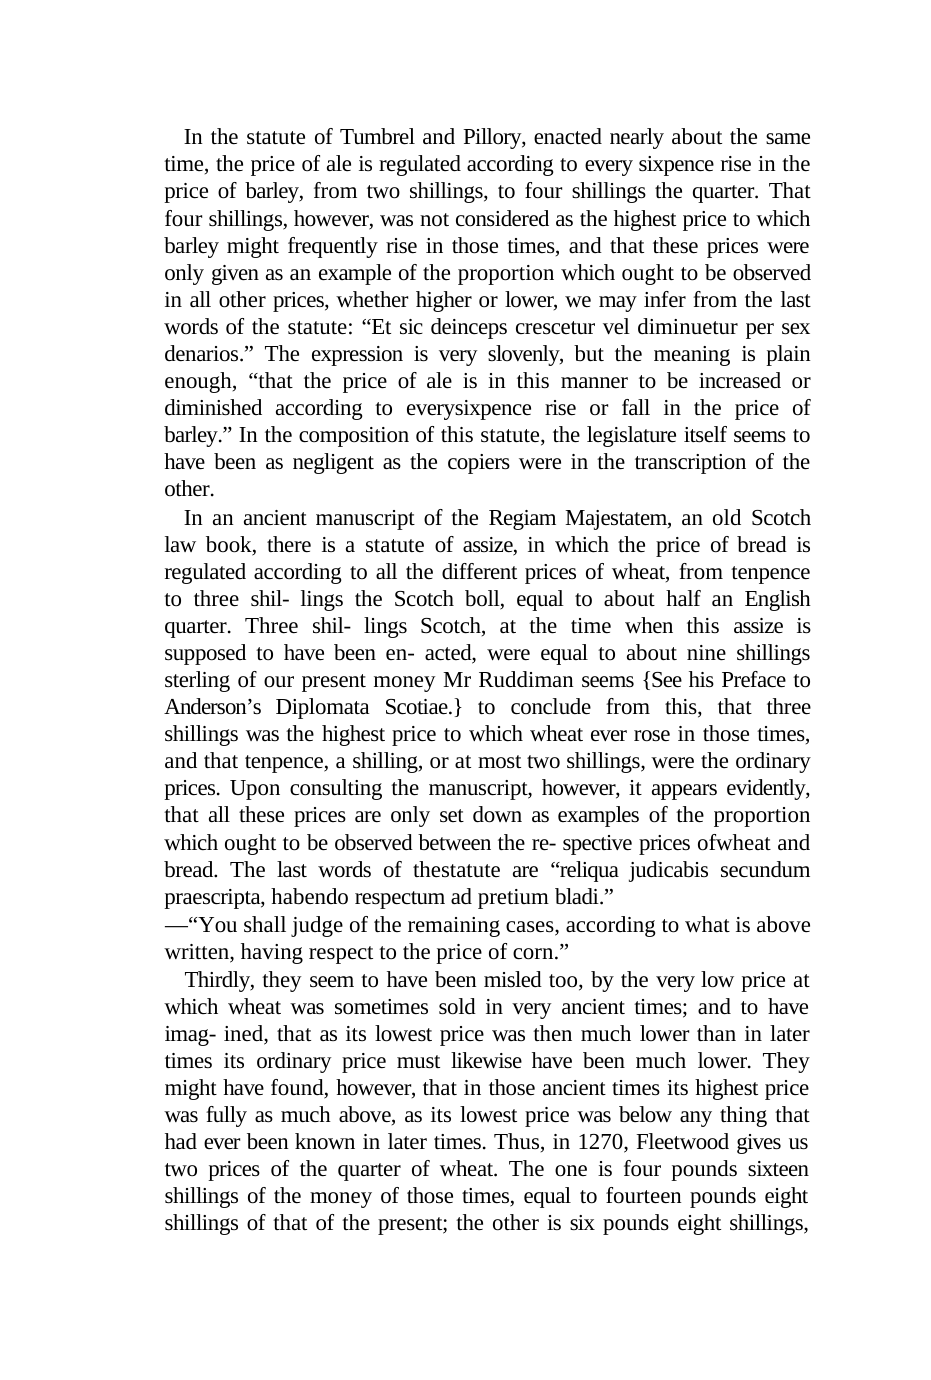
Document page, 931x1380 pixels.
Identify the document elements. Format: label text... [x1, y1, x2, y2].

text In an ancient manuscript of the Regiam Majestatem, an old Scotch law book, there is a statute of assize, in which the price of bread is regulated according to all the different prices of wheat, from tenpence to three shil- lings the Scotch boll, equal to about half an English quarter. Three shil- lings Scotch, at the time when this assize is supposed to have been en- acted, were equal to about nine shillings sterling of our present money Mr Ruddiman seems {See his Preface to Anderson’s Diplomata Scotiae.} to conclude from this, that three shillings was the highest price to which wheat ever rose in those times, and that tenpence, a shilling, or at most two shillings, were the ordinary prices. Upon consulting the manuscript, however, it appears evidently, that all these prices are only set down as examples of the proportion which ought to be observed between the re- spective prices ofwheat and bread. The last words of thestatute are “reliqua judicabis secundum praescripta, habendo respectum ad pretium bladi.” [164, 504, 811, 909]
text In the statute of Tumbrel and Pillory, enacted nearly about the same time, the price of ale is regulated according to every sixpence rise in the price of barley, from two shillings, to four shillings the quarter. That four shillings, however, was not considered as the highest price to which barley might frequently rise in those times, and that these prices were only given as an example of the proportion which ought to be observed in all other prices, whether higher or lower, we may infer from the last words of the statute: “Et sic deinceps crescetur vel diminuetur per sex denarios.” The expression is very slovenly, but the meaning is plain enough, “that the price of ale is in this manner to be increased or diminished according to everysixpence rise or fall in the price of barley.” In the composition of this statute, the legislature itself seems to have been as negligent as the copiers were in the transcription of the other. [164, 123, 811, 502]
text —“You shall judge of the remaining cases, according to what is above written, having respect to the price of corn.” [164, 911, 822, 965]
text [164, 966, 809, 1236]
